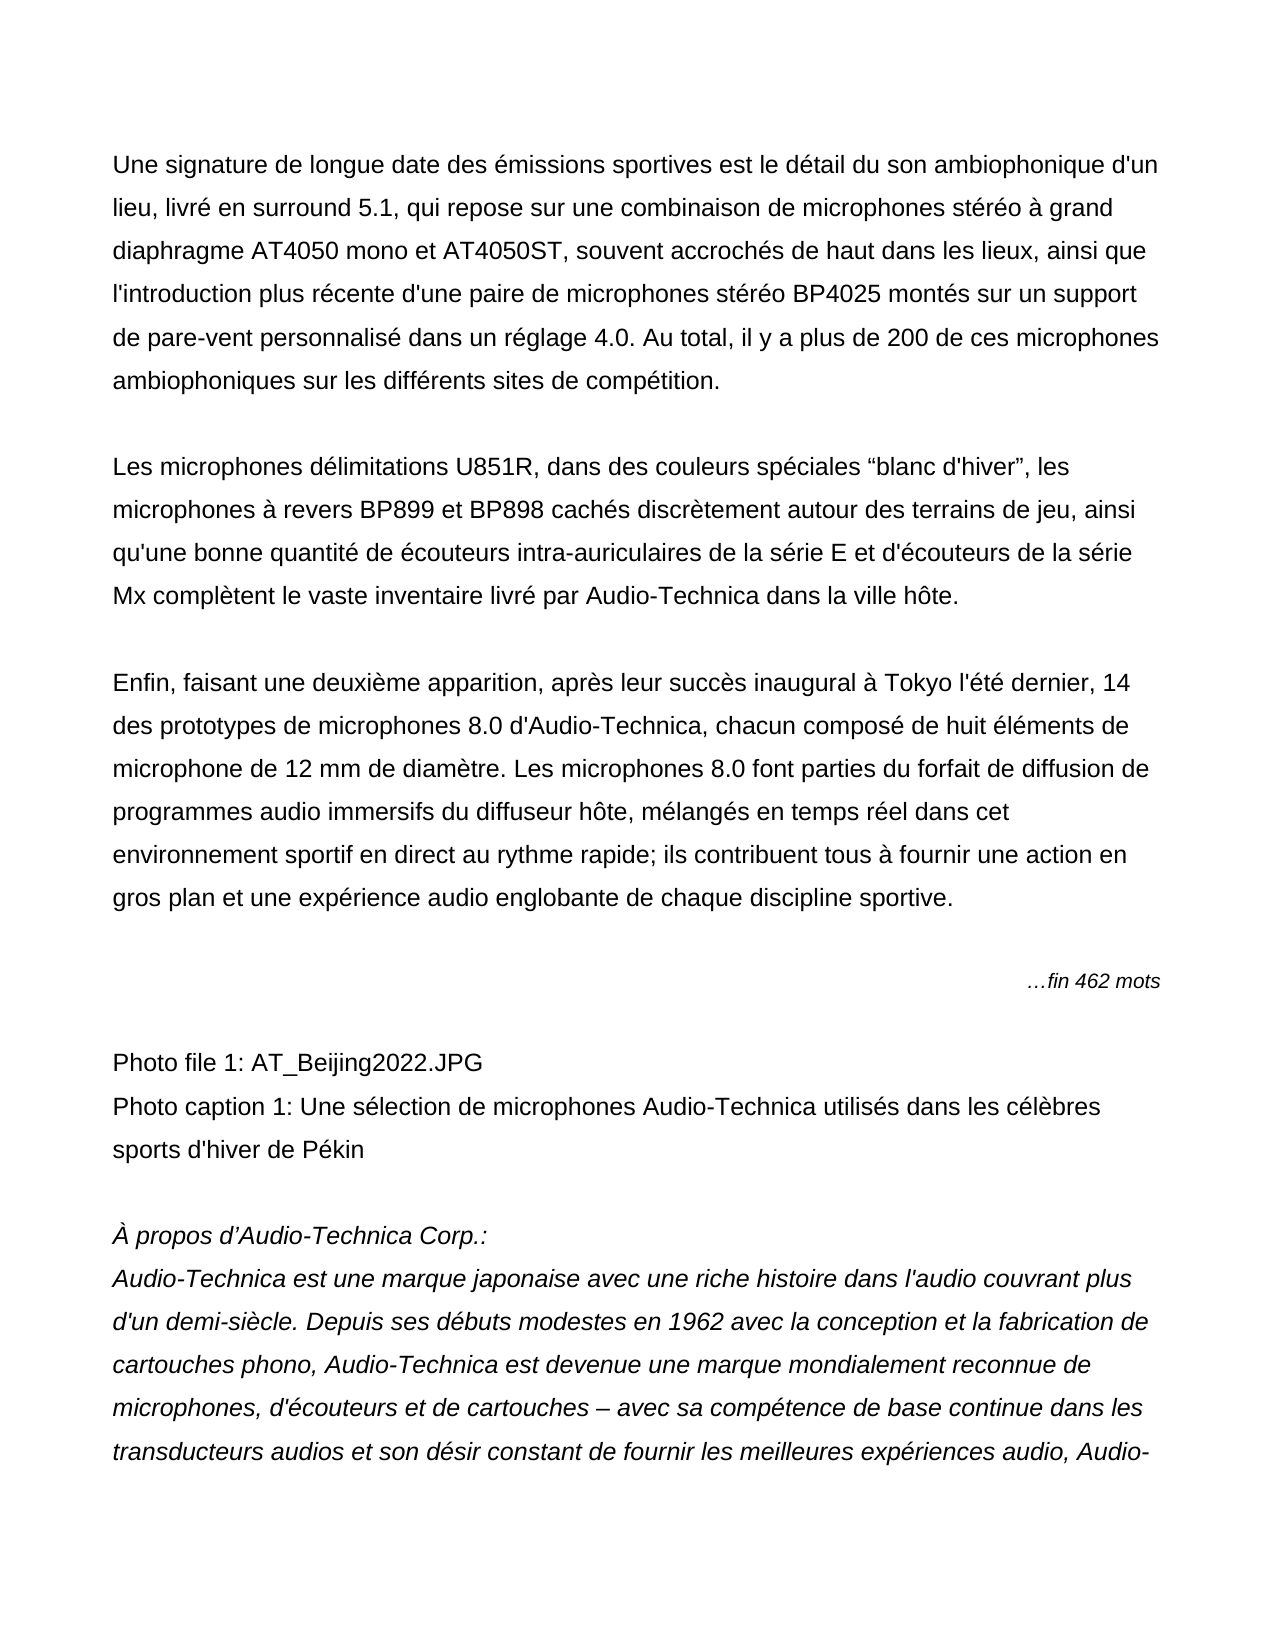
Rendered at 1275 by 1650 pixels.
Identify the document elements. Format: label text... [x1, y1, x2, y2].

text Photo file 1: AT_Beijing2022.JPG [112, 1048, 1162, 1077]
text …fin 462 mots [112, 969, 1162, 993]
text Les microphones délimitations U851R, dans des couleurs spéciales “blanc d'hiver”, les microphones à revers BP899 et BP898 cachés discrètement autour des terrains de jeu, ainsi qu'une bonne quantité de écouteurs intra-auriculaires de la série E et d'écouteurs de la série Mx complètent le vaste inventaire livré par Audio-Technica dans la ville hôte. [112, 452, 1162, 610]
text Photo caption 1: Une sélection de microphones Audio-Technica utilisés dans les célèbres sports d'hiver de Pékin [112, 1092, 1162, 1163]
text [112, 1264, 1162, 1465]
text Une signature de longue date des émissions sportives est le détail du son ambiophonique d'un lieu, livré en surround 5.1, qui repose sur une combinaison de microphones stéréo à grand diaphragme AT4050 mono et AT4050ST, souvent accrochés de haut dans les lieux, ainsi que l'introduction plus récente d'une paire de microphones stéréo BP4025 montés sur un support de pare-vent personnalisé dans un réglage 4.0. Au total, il y a plus de 200 de ces microphones ambiophoniques sur les différents sites de compétition. [112, 150, 1162, 394]
text Enfin, faisant une deuxième apparition, après leur succès inaugural à Tokyo l'été dernier, 14 des prototypes de microphones 8.0 d'Audio-Technica, chacun composé de huit éléments de microphone de 12 mm de diamètre. Les microphones 8.0 font parties du forfait de diffusion de programmes audio immersifs du diffuseur hôte, mélangés en temps réel dans cet environnement sportif en direct au rythme rapide; ils contribuent tous à fournir une action en gros plan et une expérience audio englobante de chaque discipline sportive. [112, 667, 1162, 912]
text À propos d’Audio-Technica Corp.: [112, 1221, 1162, 1250]
